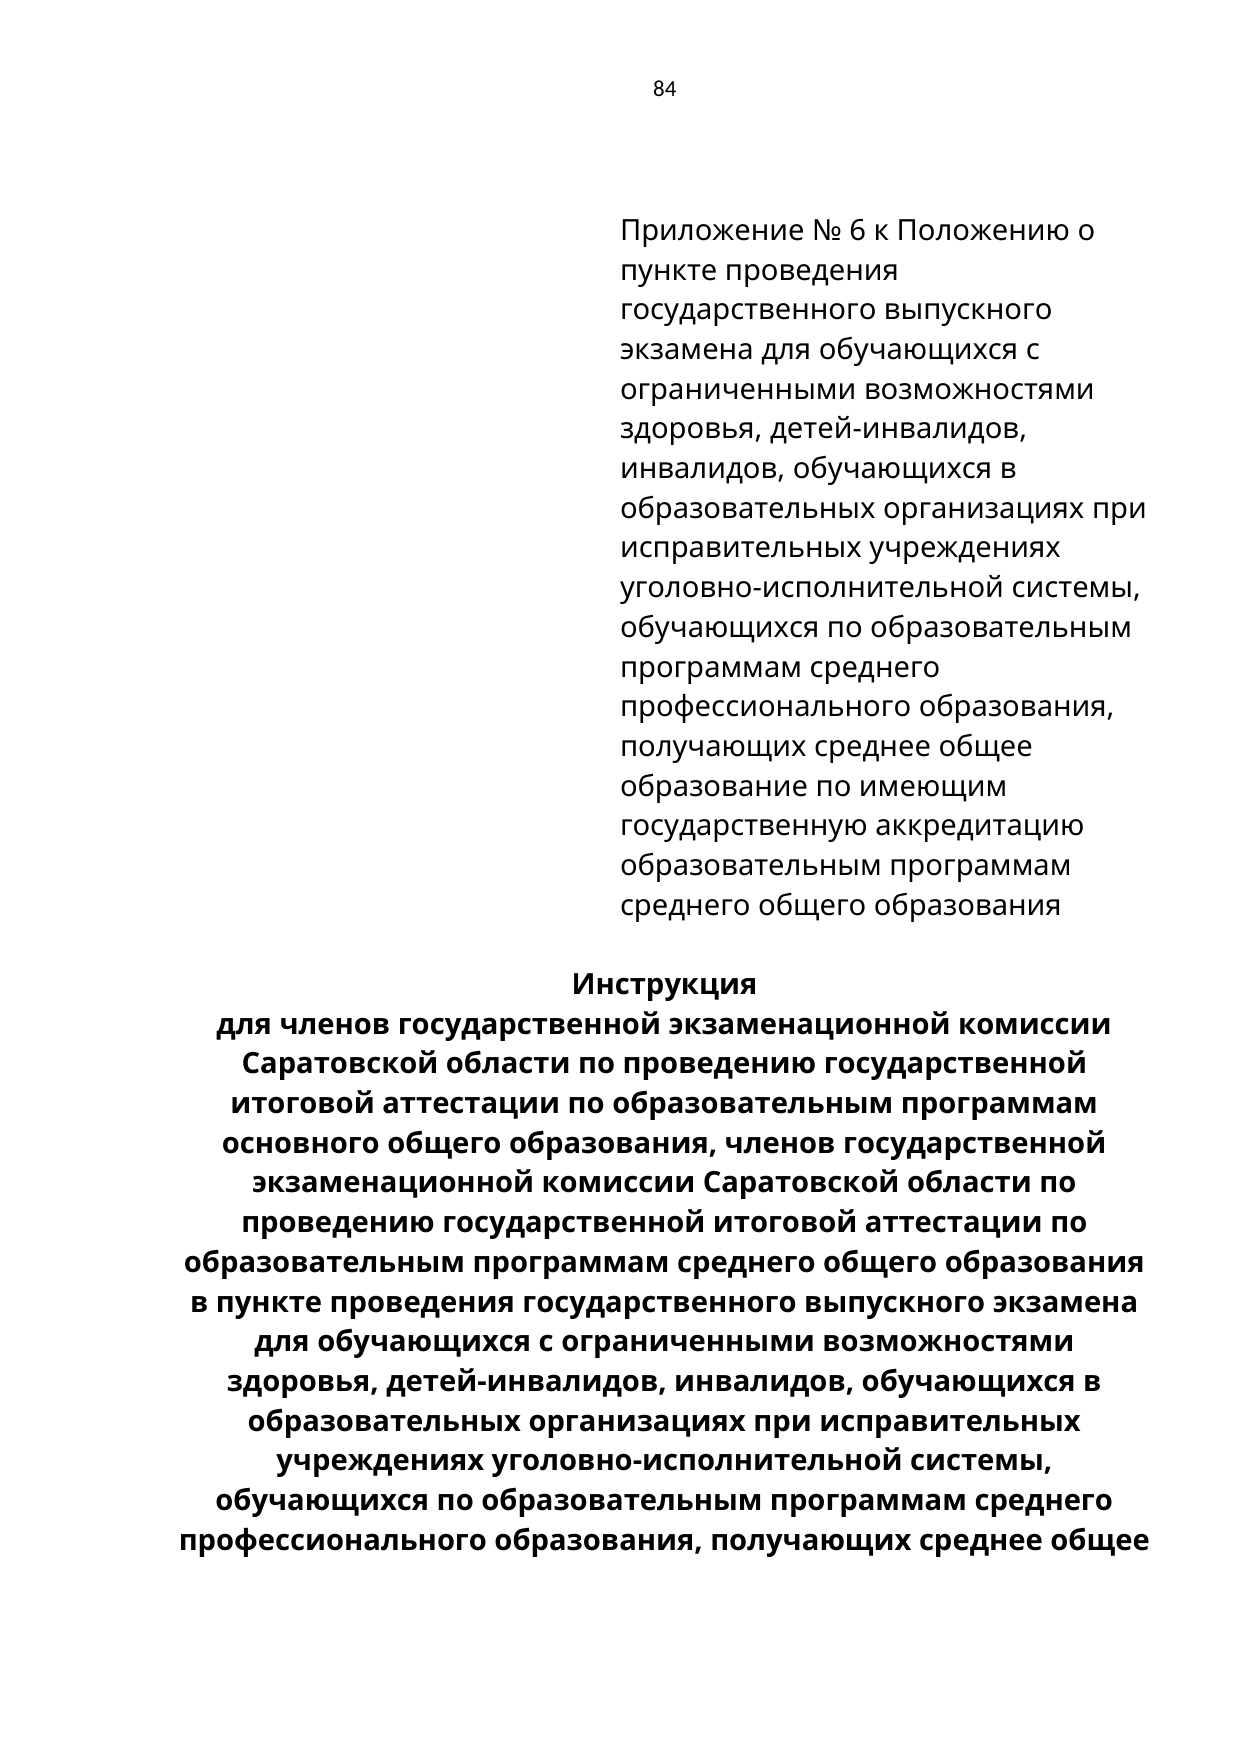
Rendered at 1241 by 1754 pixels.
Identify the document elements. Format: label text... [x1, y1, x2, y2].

text Приложение № 6 к Положению о пункте проведения государственного выпускного экзамена для обучающихся с ограниченными возможностями здоровья, детей-инвалидов, инвалидов, обучающихся в образовательных организациях при исправительных учреждениях уголовно-исполнительной системы, обучающихся по образовательным программам среднего профессионального образования, получающих среднее общее образование по имеющим государственную аккредитацию образовательным программам среднего общего образования [620, 209, 1152, 924]
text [177, 1003, 1152, 1559]
text Инструкция [177, 963, 1152, 1003]
